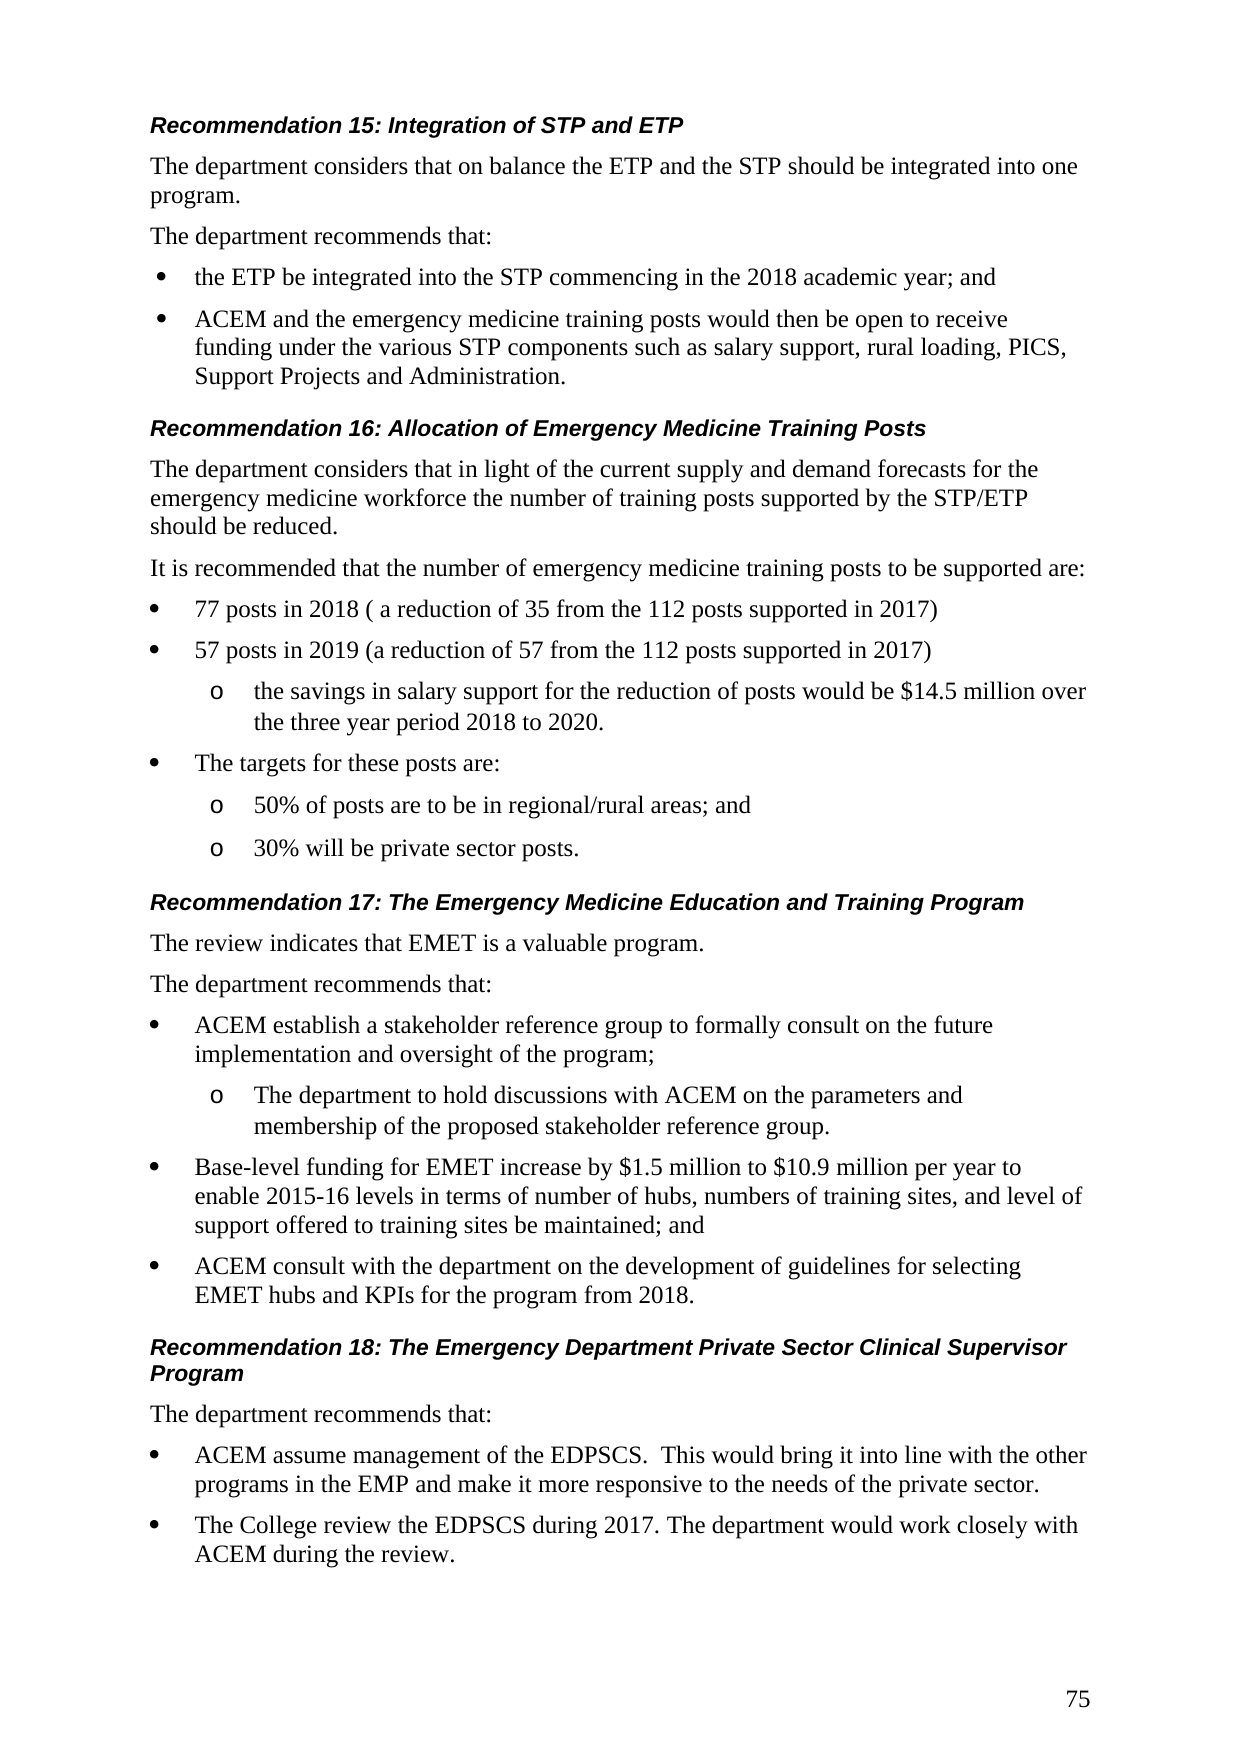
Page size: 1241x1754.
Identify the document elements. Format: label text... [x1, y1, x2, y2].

list The department to hold discussions with ACEM on the parameters and membership of the proposed stakeholder reference group. [209, 1080, 1090, 1140]
list ACEM assume management of the EDPSCS. This would bring it into line with the other programs in the EMP and make it more responsive to the needs of the private sector. [150, 1440, 1090, 1497]
text The department recommends that: [150, 1399, 1090, 1427]
subtitle Recommendation 16: Allocation of Emergency Medicine Training Posts [150, 415, 1090, 441]
list 77 posts in 2018 ( a reduction of 35 from the 112 posts supported in 2017) [150, 594, 1090, 623]
text The department considers that in light of the current supply and demand forecasts for the emergency medicine workforce the number of training posts supported by the STP/ETP should be reduced. [150, 454, 1090, 540]
list 57 posts in 2019 (a reduction of 57 from the 112 posts supported in 2017) [150, 635, 1090, 664]
text The department recommends that: [150, 969, 1090, 998]
text The review indicates that EMET is a valuable program. [150, 928, 1090, 956]
subtitle Recommendation 18: The Emergency Department Private Sector Clinical Supervisor Program [150, 1333, 1090, 1386]
list ACEM and the emergency medicine training posts would then be open to receive funding under the various STP components such as salary support, rural loading, PICS, Support Projects and Administration. [157, 304, 1090, 390]
list The College review the EDPSCS during 2017. The department would work closely with ACEM during the review. [150, 1510, 1090, 1567]
text The department considers that on balance the ETP and the STP should be integrated into one program. [150, 151, 1090, 209]
subtitle Recommendation 15: Integration of STP and ETP [150, 112, 1090, 139]
subtitle Recommendation 17: The Emergency Medicine Education and Training Program [150, 889, 1090, 915]
list ACEM establish a stakeholder reference group to formally consult on the future implementation and oversight of the program; [150, 1010, 1090, 1068]
list The targets for these posts are: [150, 748, 1090, 777]
list ACEM consult with the department on the development of guidelines for selecting EMET hubs and KPIs for the program from 2018. [150, 1251, 1090, 1308]
list the savings in salary support for the reduction of posts would be $14.5 million over the three year period 2018 to 2020. [209, 676, 1090, 736]
text It is recommended that the number of emergency medicine training posts to be supported are: [150, 553, 1090, 581]
list Base-level funding for EMET increase by $1.5 million to $10.9 million per year to enable 2015-16 levels in terms of number of hubs, numbers of training sites, and level of support offered to training sites be maintained; and [150, 1152, 1090, 1238]
list 50% of posts are to be in regional/rural areas; and [209, 790, 1090, 821]
text The department recommends that: [150, 221, 1090, 250]
list 30% will be private sector posts. [209, 833, 1090, 864]
list the ETP be integrated into the STP commencing in the 2018 academic year; and [157, 262, 1090, 291]
